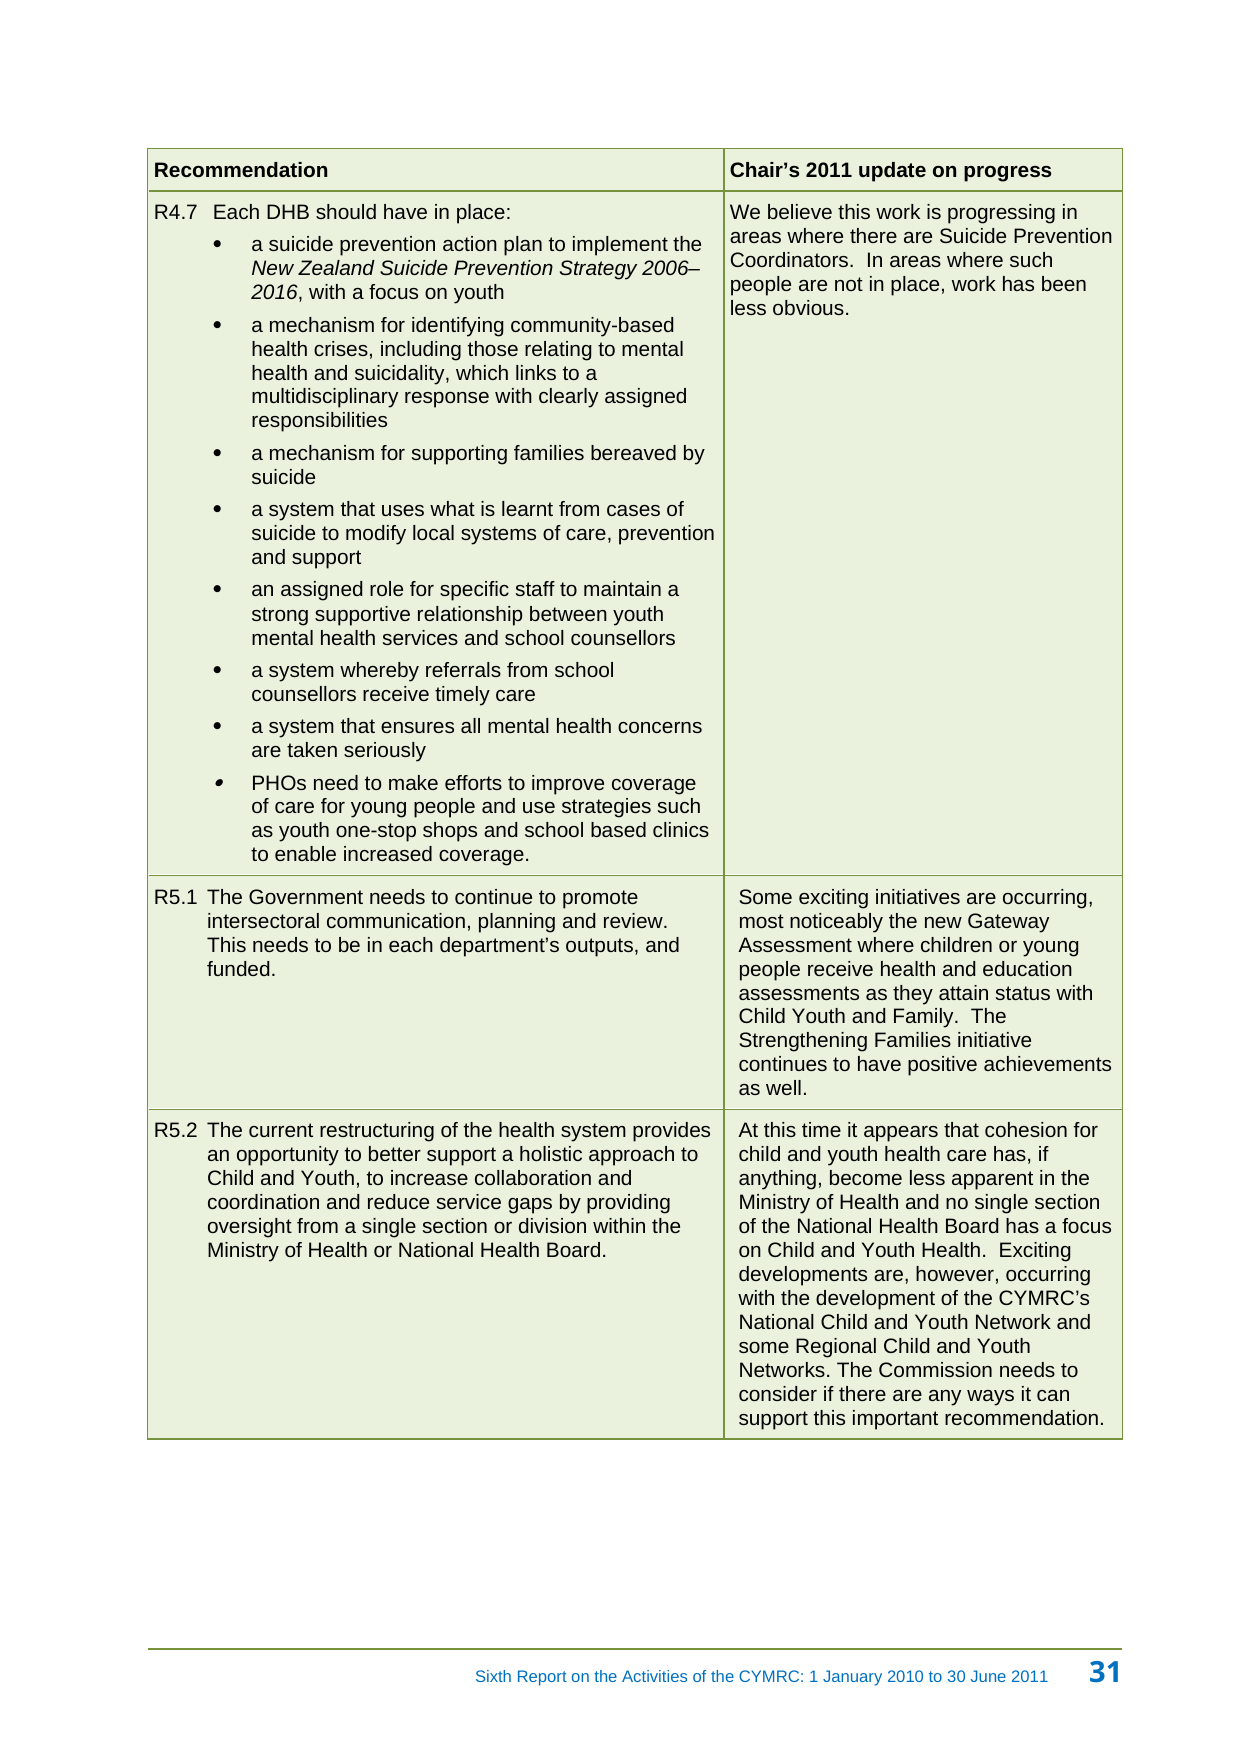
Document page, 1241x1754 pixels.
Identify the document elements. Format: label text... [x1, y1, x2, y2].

table_cell At this time it appears that cohesion for child and youth health care has, if anything, become less apparent in the Ministry of Health and no single section of the National Health Board has a focus on Child and Youth Health. Exciting developments are, however, occurring with the development of the CYMRC’s National Child and Youth Network and some Regional Child and Youth Networks. The Commission needs to consider if there are any ways it can support this important recommendation. [725, 1110, 1122, 1438]
table_cell R5.2 The current restructuring of the health system provides an opportunity to better support a holistic approach to Child and Youth, to increase collaboration and coordination and reduce service gaps by providing oversight from a single section or division within the Ministry of Health or National Health Board. [148, 1110, 723, 1438]
table_cell We believe this work is progressing in areas where there are Suicide Prevention Coordinators. In areas where such people are not in place, work has been less obvious. [725, 192, 1122, 874]
table_header Chair’s 2011 update on progress [725, 149, 1122, 190]
table_cell R4.7 Each DHB should have in place: a suicide prevention action plan to implement the New Zealand Suicide Prevention Strategy 2006–2016, with a focus on youth a mechanism for identifying community-based health crises, including those relating to mental health and suicidality, which links to a multidisciplinary response with clearly assigned responsibilities a mechanism for supporting families bereaved by suicide a system that uses what is learnt from cases of suicide to modify local systems of care, prevention and support an assigned role for specific staff to maintain a strong supportive relationship between youth mental health services and school counsellors a system whereby referrals from school counsellors receive timely care a system that ensures all mental health concerns are taken seriously PHOs need to make efforts to improve coverage of care for young people and use strategies such as youth one-stop shops and school based clinics to enable increased coverage. [148, 191, 723, 874]
table_cell R5.1 The Government needs to continue to promote intersectoral communication, planning and review. This needs to be in each department’s outputs, and funded. [148, 876, 723, 1108]
table_cell Some exciting initiatives are occurring, most noticeably the new Gateway Assessment where children or young people receive health and education assessments as they attain status with Child Youth and Family. The Strengthening Families initiative continues to have positive achievements as well. [725, 876, 1122, 1108]
table_header Recommendation [148, 149, 723, 190]
